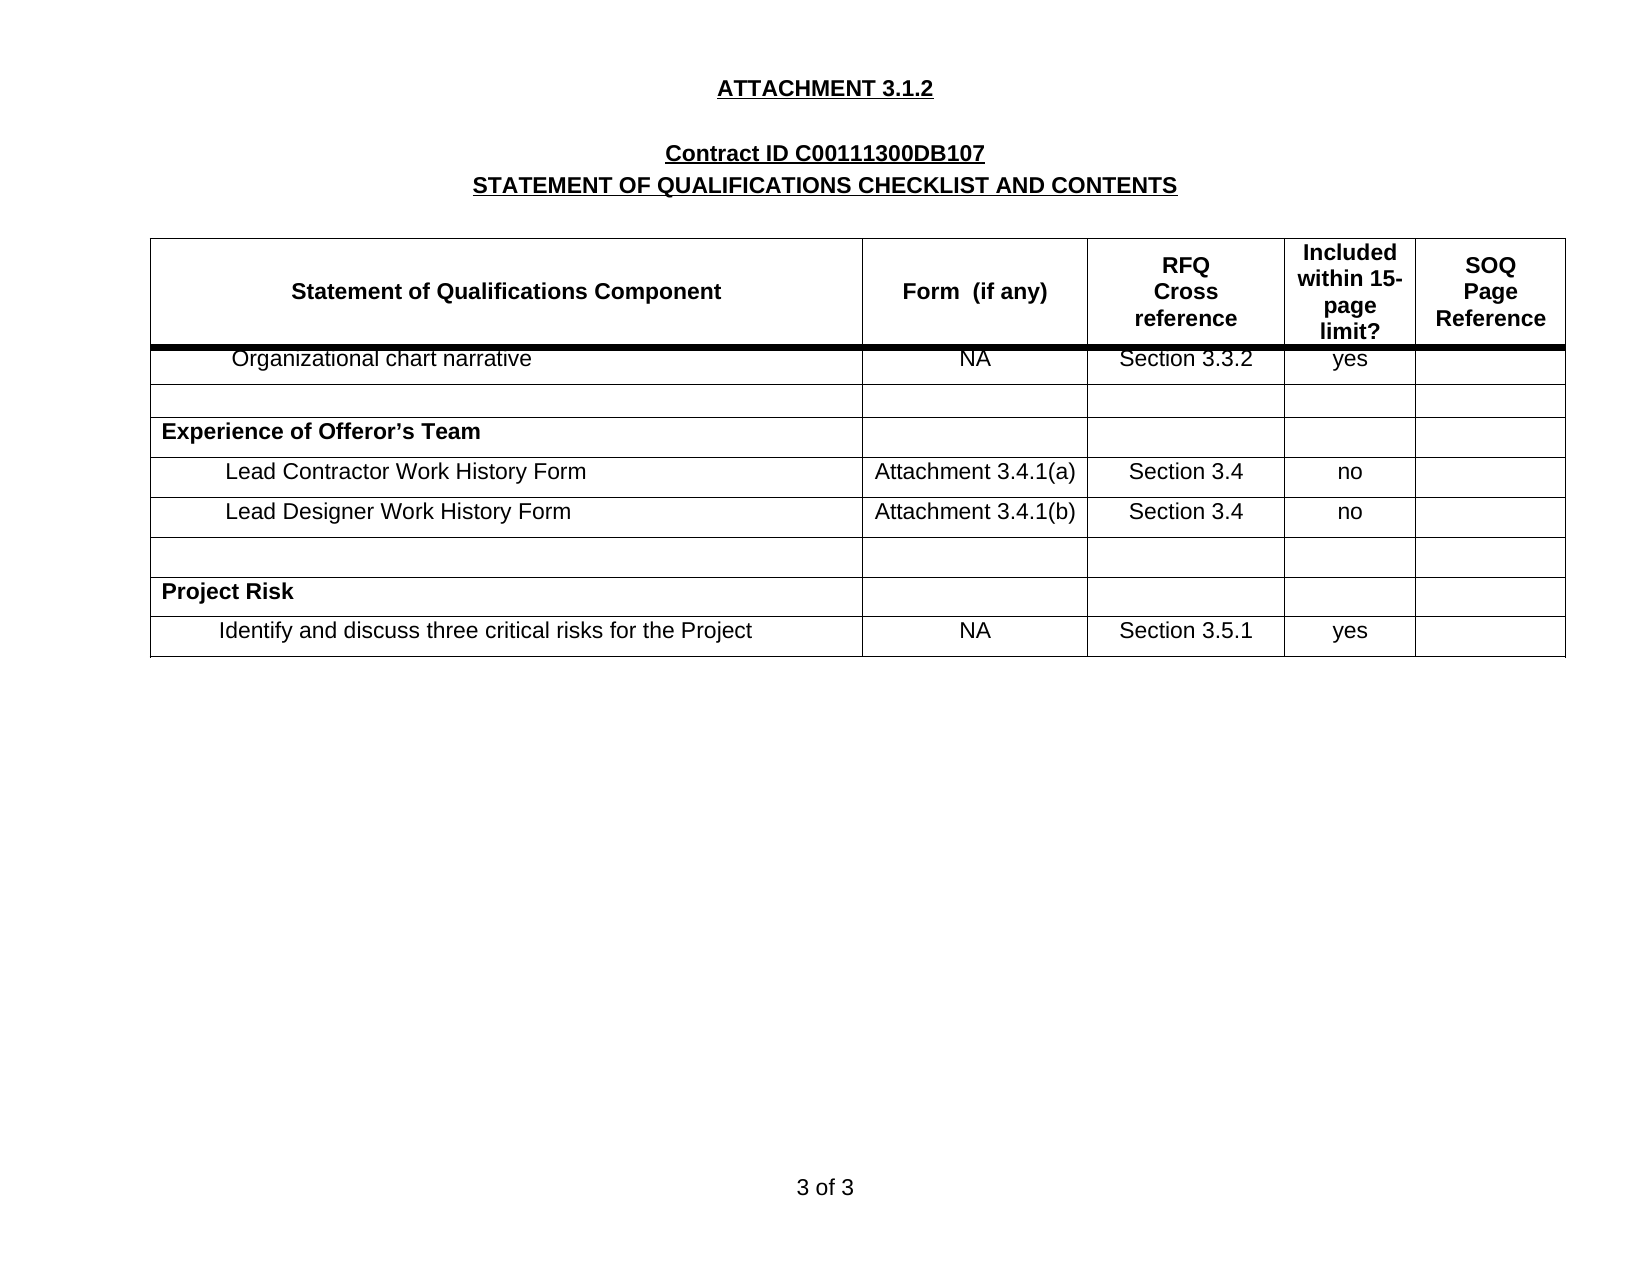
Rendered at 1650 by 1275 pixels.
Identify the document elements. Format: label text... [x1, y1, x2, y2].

table_cell [1088, 578, 1284, 616]
table_header RFQ Cross reference [1088, 239, 1284, 344]
table_cell [1088, 418, 1284, 457]
table_cell Identify and discuss three critical risks for the Project [151, 617, 862, 656]
table_cell no [1285, 458, 1415, 497]
table_cell Section 3.4 [1088, 458, 1284, 497]
table_cell Attachment 3.4.1(a) [863, 458, 1087, 497]
table_cell Lead Designer Work History Form [151, 498, 862, 537]
table_cell [1416, 578, 1565, 616]
table_cell Project Risk [151, 578, 862, 616]
table_cell Lead Contractor Work History Form [151, 458, 862, 497]
table_cell [1285, 418, 1415, 457]
table_cell [151, 385, 862, 417]
table_cell [1285, 578, 1415, 616]
table_cell Attachment 3.4.1(b) [863, 498, 1087, 537]
table_cell Organizational chart narrative [151, 351, 862, 384]
table_cell Section 3.3.2 [1088, 351, 1284, 384]
table_cell [1416, 458, 1565, 497]
table_cell [1416, 498, 1565, 537]
table_cell Section 3.5.1 [1088, 617, 1284, 656]
table_cell [863, 578, 1087, 616]
table_header Statement of Qualifications Component [151, 239, 862, 344]
table_cell [151, 538, 862, 577]
table_header SOQ Page Reference [1416, 239, 1565, 344]
table_cell [1416, 538, 1565, 577]
table_cell [863, 418, 1087, 457]
table_cell [1285, 538, 1415, 577]
table_cell NA [863, 351, 1087, 384]
table_cell [1285, 385, 1415, 417]
table_header Form (if any) [863, 239, 1087, 344]
table_cell [1416, 617, 1565, 656]
table_cell [863, 538, 1087, 577]
table_cell Experience of Offeror’s Team [151, 418, 862, 457]
table_cell [1088, 538, 1284, 577]
table_cell Section 3.4 [1088, 498, 1284, 537]
table_cell NA [863, 617, 1087, 656]
table_header Included within 15-page limit? [1285, 239, 1415, 344]
table_cell [1416, 351, 1565, 384]
table_cell no [1285, 498, 1415, 537]
table_cell [1416, 418, 1565, 457]
table_cell [863, 385, 1087, 417]
table_cell [1416, 385, 1565, 417]
table_cell yes [1285, 617, 1415, 656]
table_cell [1088, 385, 1284, 417]
table_cell yes [1285, 351, 1415, 384]
